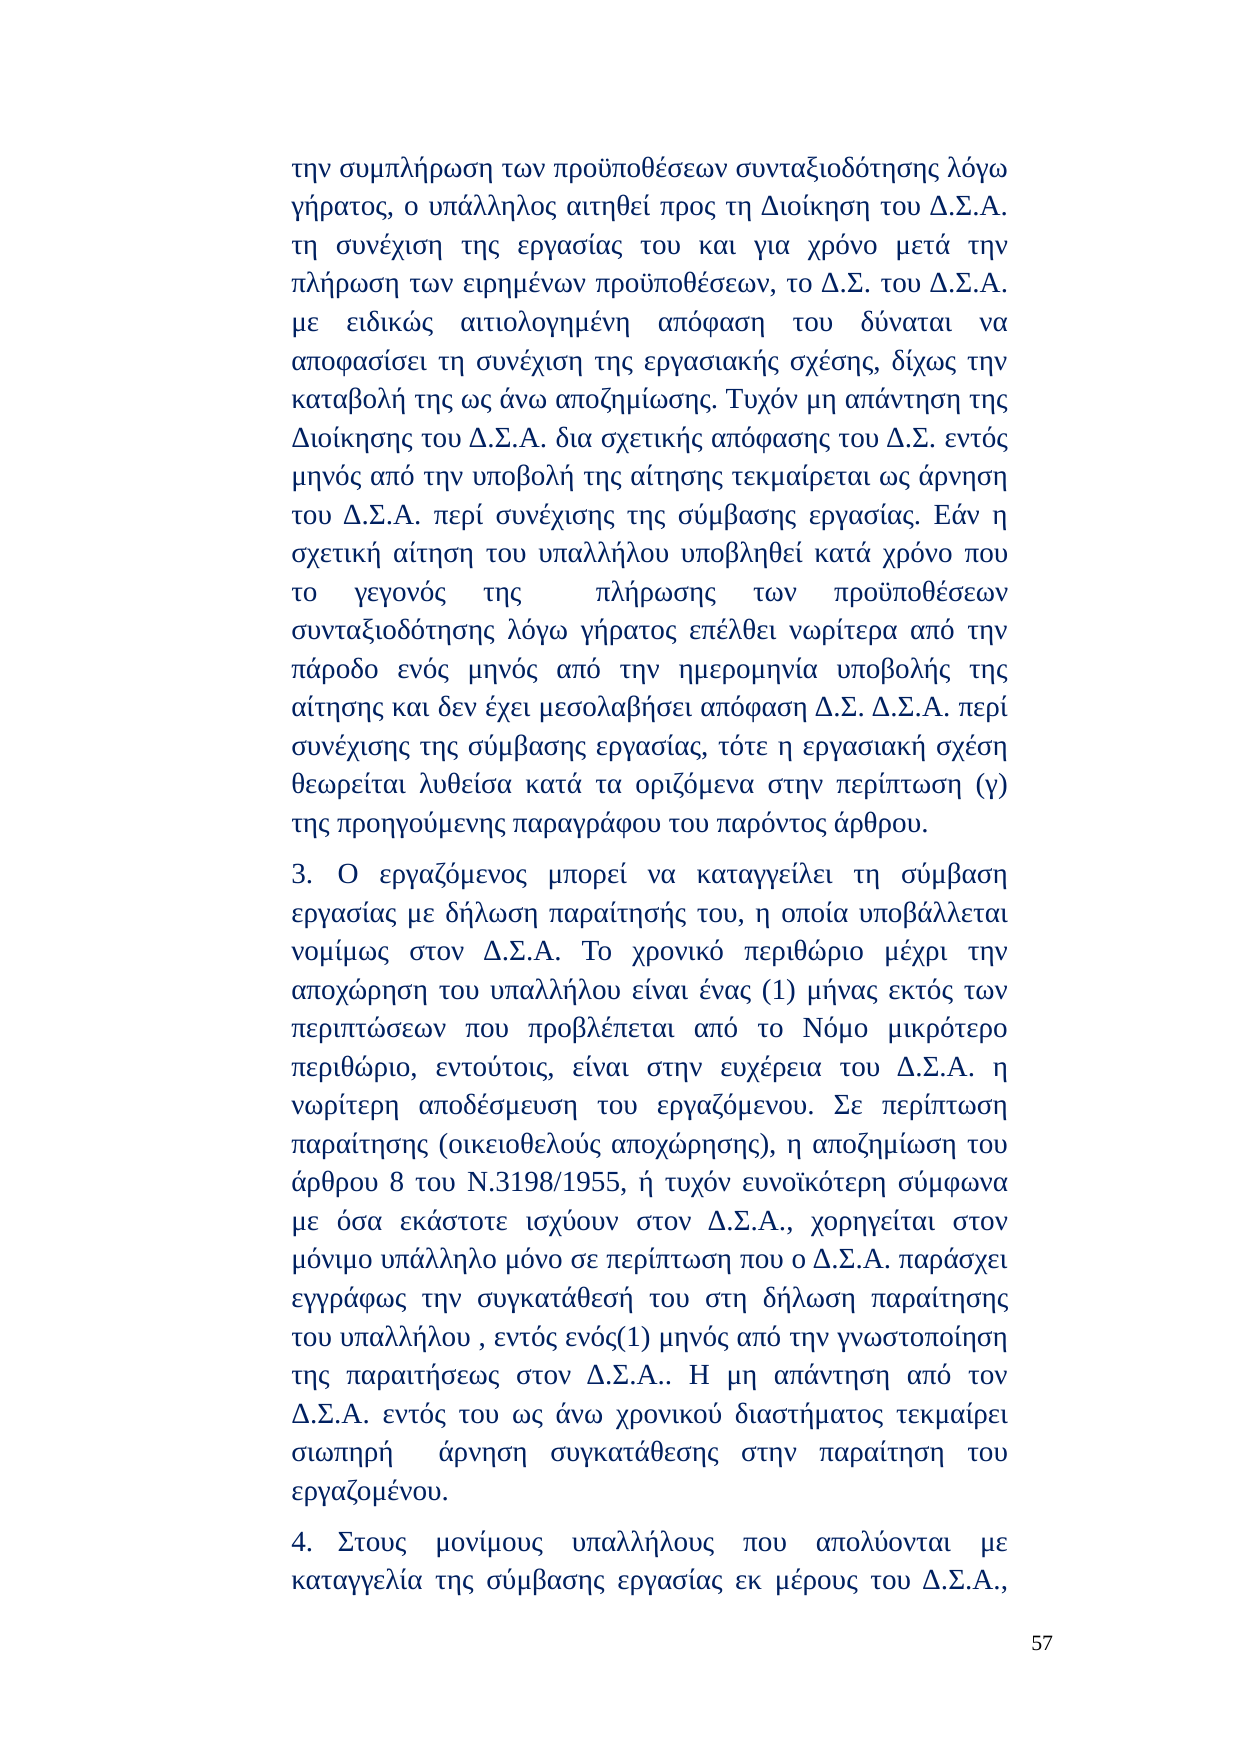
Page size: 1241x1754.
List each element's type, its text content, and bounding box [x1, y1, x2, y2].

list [291, 1524, 1009, 1596]
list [291, 150, 1009, 839]
list Ο εργαζόμενος μπορεί να καταγγείλει τη σύμβαση εργασίας με δήλωση παραίτησής του, η οποία υποβάλλεται νομίμως στον Δ.Σ.Α. Το χρονικό περιθώριο μέχρι την αποχώρηση του υπαλλήλου είναι ένας (1) μήνας εκτός των περιπτώσεων που προβλέπεται από το Νόμο μικρότερο περιθώριο, εντούτοις, είναι στην ευχέρεια του Δ.Σ.Α. η νωρίτερη αποδέσμευση του εργαζόμενου. Σε περίπτωση παραίτησης (οικειοθελούς αποχώρησης), η αποζημίωση του άρθρου 8 του Ν.3198/1955, ή τυχόν ευνοϊκότερη σύμφωνα με όσα εκάστοτε ισχύουν στον Δ.Σ.Α., χορηγείται στον μόνιμο υπάλληλο μόνο σε περίπτωση που ο Δ.Σ.Α. παράσχει εγγράφως την συγκατάθεσή του στη δήλωση παραίτησης του υπαλλήλου , εντός ενός(1) μηνός από την γνωστοποίηση της παραιτήσεως στον Δ.Σ.Α.. Η μη απάντηση από τον Δ.Σ.Α. εντός του ως άνω χρονικού διαστήματος τεκμαίρει σιωπηρή άρνηση συγκατάθεσης στην παραίτηση του εργαζομένου. [291, 856, 1009, 1506]
